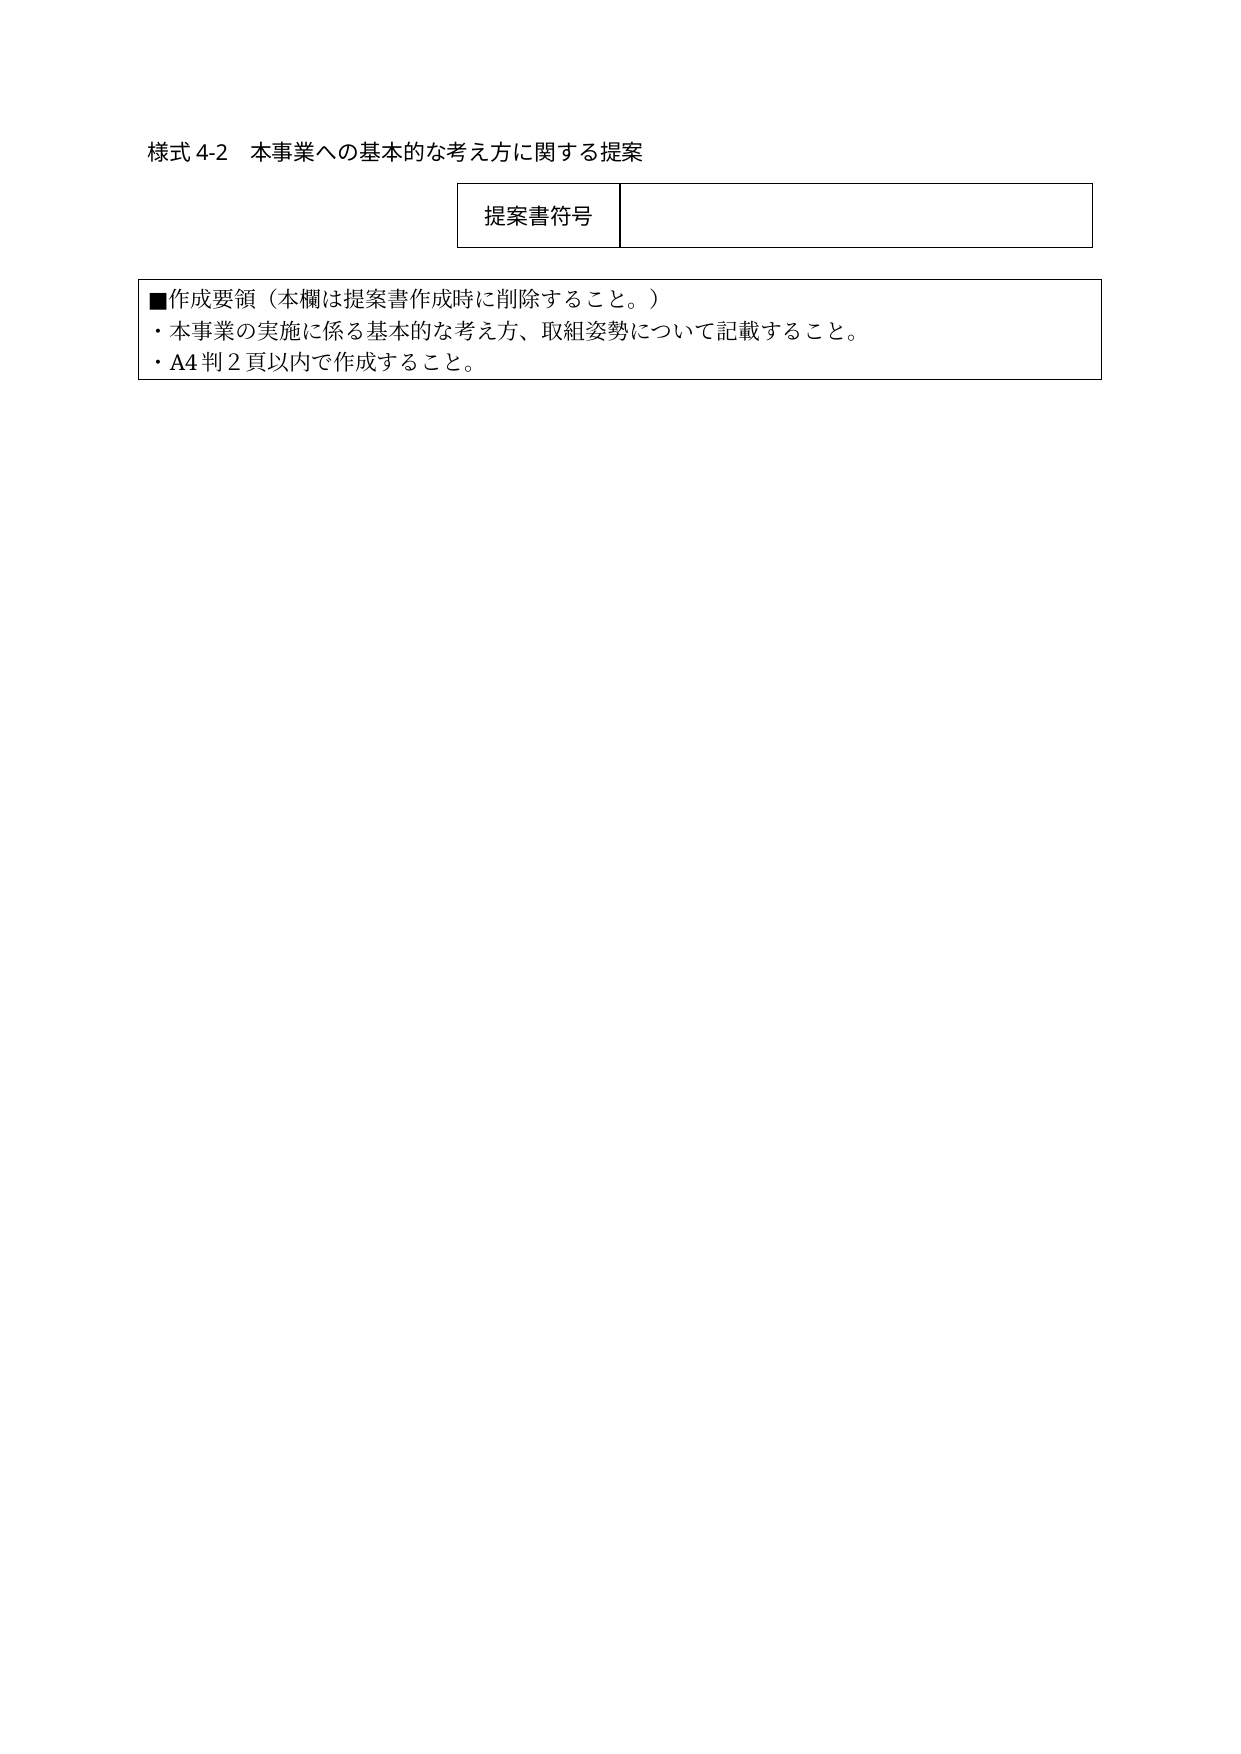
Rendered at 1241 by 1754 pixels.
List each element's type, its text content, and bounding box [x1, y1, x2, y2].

text ・A4判２頁以内で作成すること。 [139, 342, 1101, 379]
table_header [621, 184, 1092, 247]
subtitle 様式4-2 本事業への基本的な考え方に関する提案 [148, 119, 1092, 183]
text ・本事業の実施に係る基本的な考え方、取組姿勢について記載すること。 [148, 314, 1092, 342]
text ■作成要領（本欄は提案書作成時に削除すること。） [139, 280, 1101, 314]
table_header 提案書符号 [458, 184, 619, 247]
